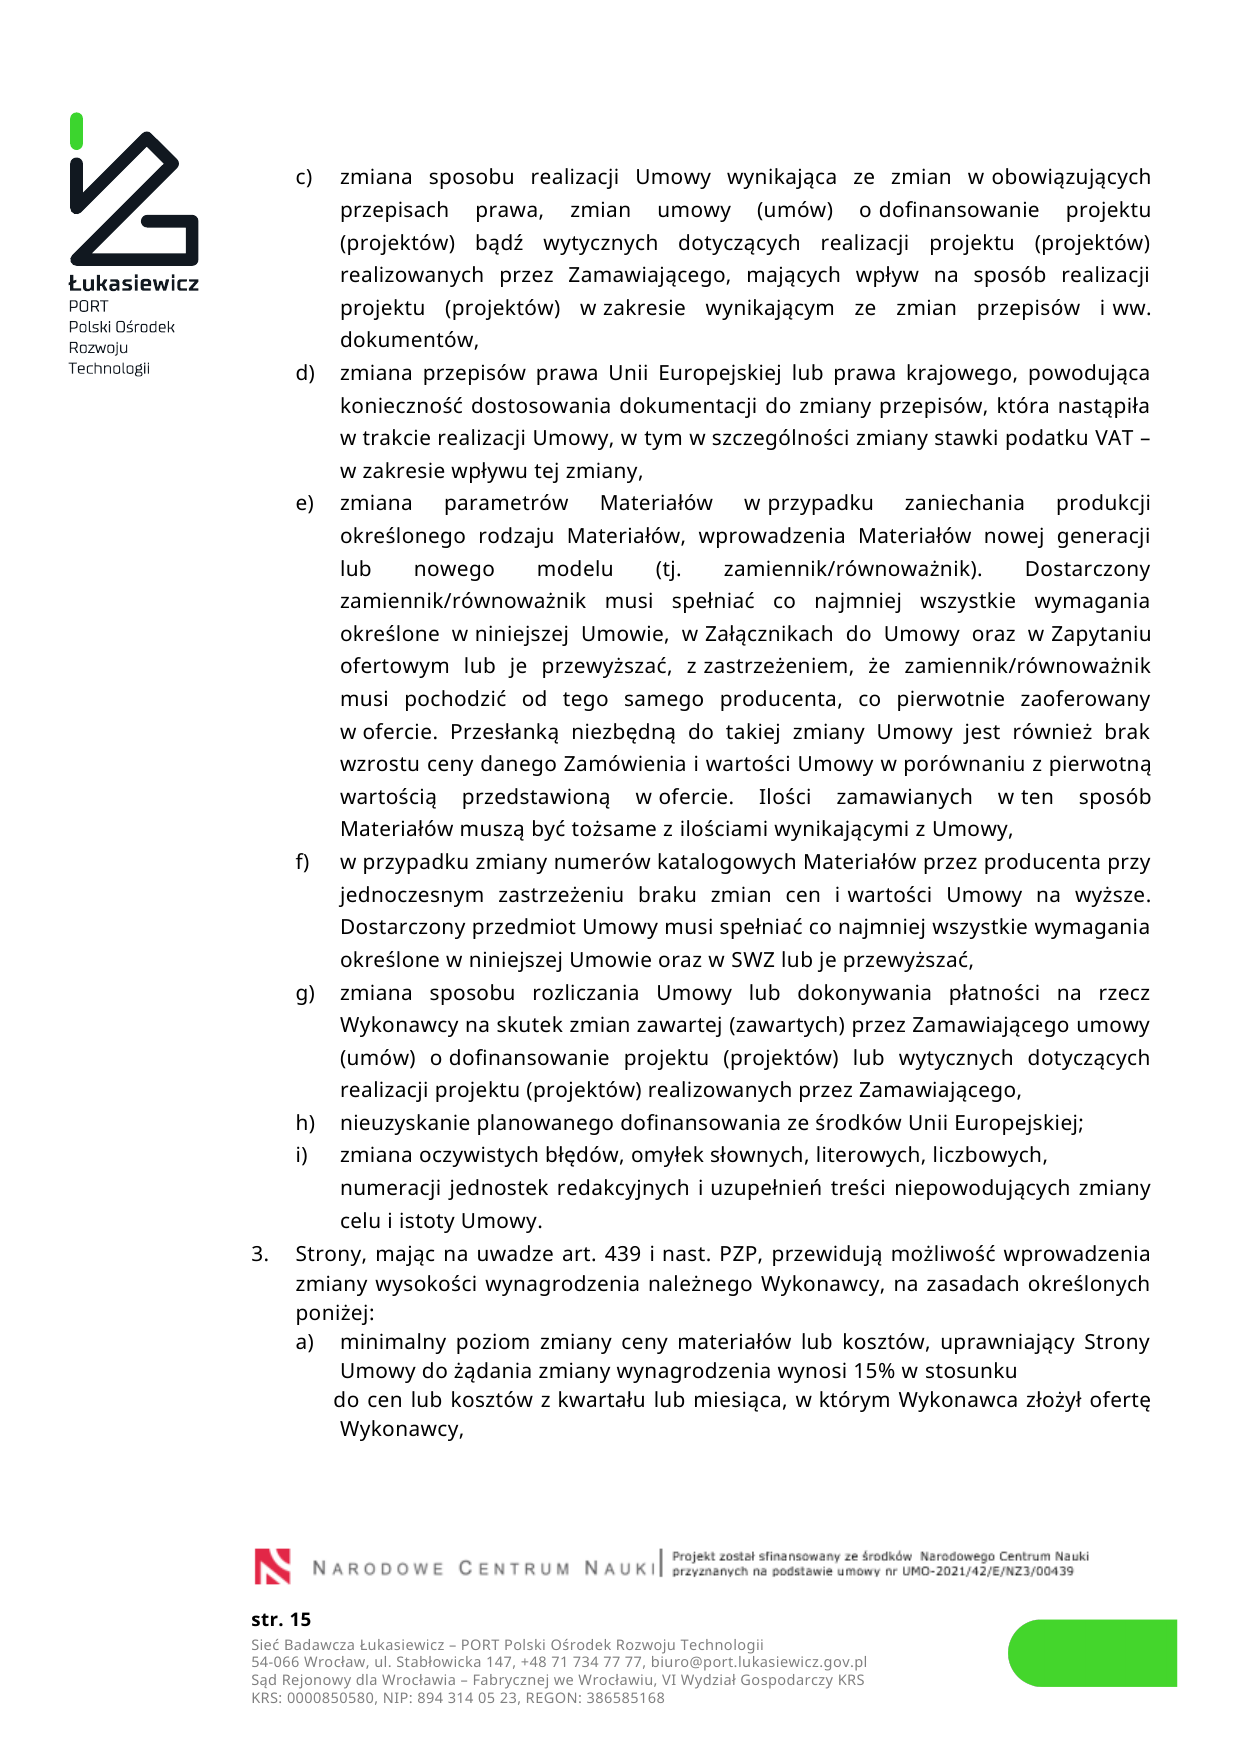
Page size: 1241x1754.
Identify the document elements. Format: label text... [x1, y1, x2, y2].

list zmiana parametrów Materiałów w przypadku zaniechania produkcji określonego rodzaju Materiałów, wprowadzenia Materiałów nowej generacji lub nowego modelu (tj. zamiennik/równoważnik). Dostarczony zamiennik/równoważnik musi spełniać co najmniej wszystkie wymagania określone w niniejszej Umowie, w Załącznikach do Umowy oraz w Zapytaniu ofertowym lub je przewyższać, z zastrzeżeniem, że zamiennik/równoważnik musi pochodzić od tego samego producenta, co pierwotnie zaoferowany w ofercie. Przesłanką niezbędną do takiej zmiany Umowy jest również brak wzrostu ceny danego Zamówienia i wartości Umowy w porównaniu z pierwotną wartością przedstawioną w ofercie. Ilości zamawianych w ten sposób Materiałów muszą być tożsame z ilościami wynikającymi z Umowy, [295, 488, 1152, 843]
picture [1004, 1615, 1207, 1754]
list zmiana oczywistych błędów, omyłek słownych, literowych, liczbowych, [295, 1141, 1152, 1169]
text 3. Strony, mając na uwadze art. 439 i nast. PZP, przewidują możliwość wprowadzenia zmiany wysokości wynagrodzenia należnego Wykonawcy, na zasadach określonych poniżej: [251, 1238, 1152, 1326]
text a) minimalny poziom zmiany ceny materiałów lub kosztów, uprawniający Strony Umowy do żądania zmiany wynagrodzenia wynosi 15% w stosunku [295, 1326, 1152, 1384]
text numeracji jednostek redakcyjnych i uzupełnień treści niepowodujących zmiany celu i istoty Umowy. [340, 1173, 1152, 1234]
picture [251, 1543, 1090, 1589]
list zmiana sposobu realizacji Umowy wynikająca ze zmian w obowiązujących przepisach prawa, zmian umowy (umów) o dofinansowanie projektu (projektów) bądź wytycznych dotyczących realizacji projektu (projektów) realizowanych przez Zamawiającego, mających wpływ na sposób realizacji projektu (projektów) w zakresie wynikającym ze zmian przepisów i ww. dokumentów, [295, 162, 1152, 354]
list zmiana przepisów prawa Unii Europejskiej lub prawa krajowego, powodująca konieczność dostosowania dokumentacji do zmiany przepisów, która nastąpiła w trakcie realizacji Umowy, w tym w szczególności zmiany stawki podatku VAT – w zakresie wpływu tej zmiany, [295, 358, 1152, 484]
list w przypadku zmiany numerów katalogowych Materiałów przez producenta przy jednoczesnym zastrzeżeniu braku zmian cen i wartości Umowy na wyższe. Dostarczony przedmiot Umowy musi spełniać co najmniej wszystkie wymagania określone w niniejszej Umowie oraz w SWZ lub je przewyższać, [295, 847, 1152, 973]
list zmiana sposobu rozliczania Umowy lub dokonywania płatności na rzecz Wykonawcy na skutek zmian zawartej (zawartych) przez Zamawiającego umowy (umów) o dofinansowanie projektu (projektów) lub wytycznych dotyczących realizacji projektu (projektów) realizowanych przez Zamawiającego, [295, 978, 1152, 1104]
text do cen lub kosztów z kwartału lub miesiąca, w którym Wykonawca złożył ofertę Wykonawcy, [295, 1384, 1152, 1443]
list nieuzyskanie planowanego dofinansowania ze środków Unii Europejskiej; [295, 1108, 1152, 1136]
